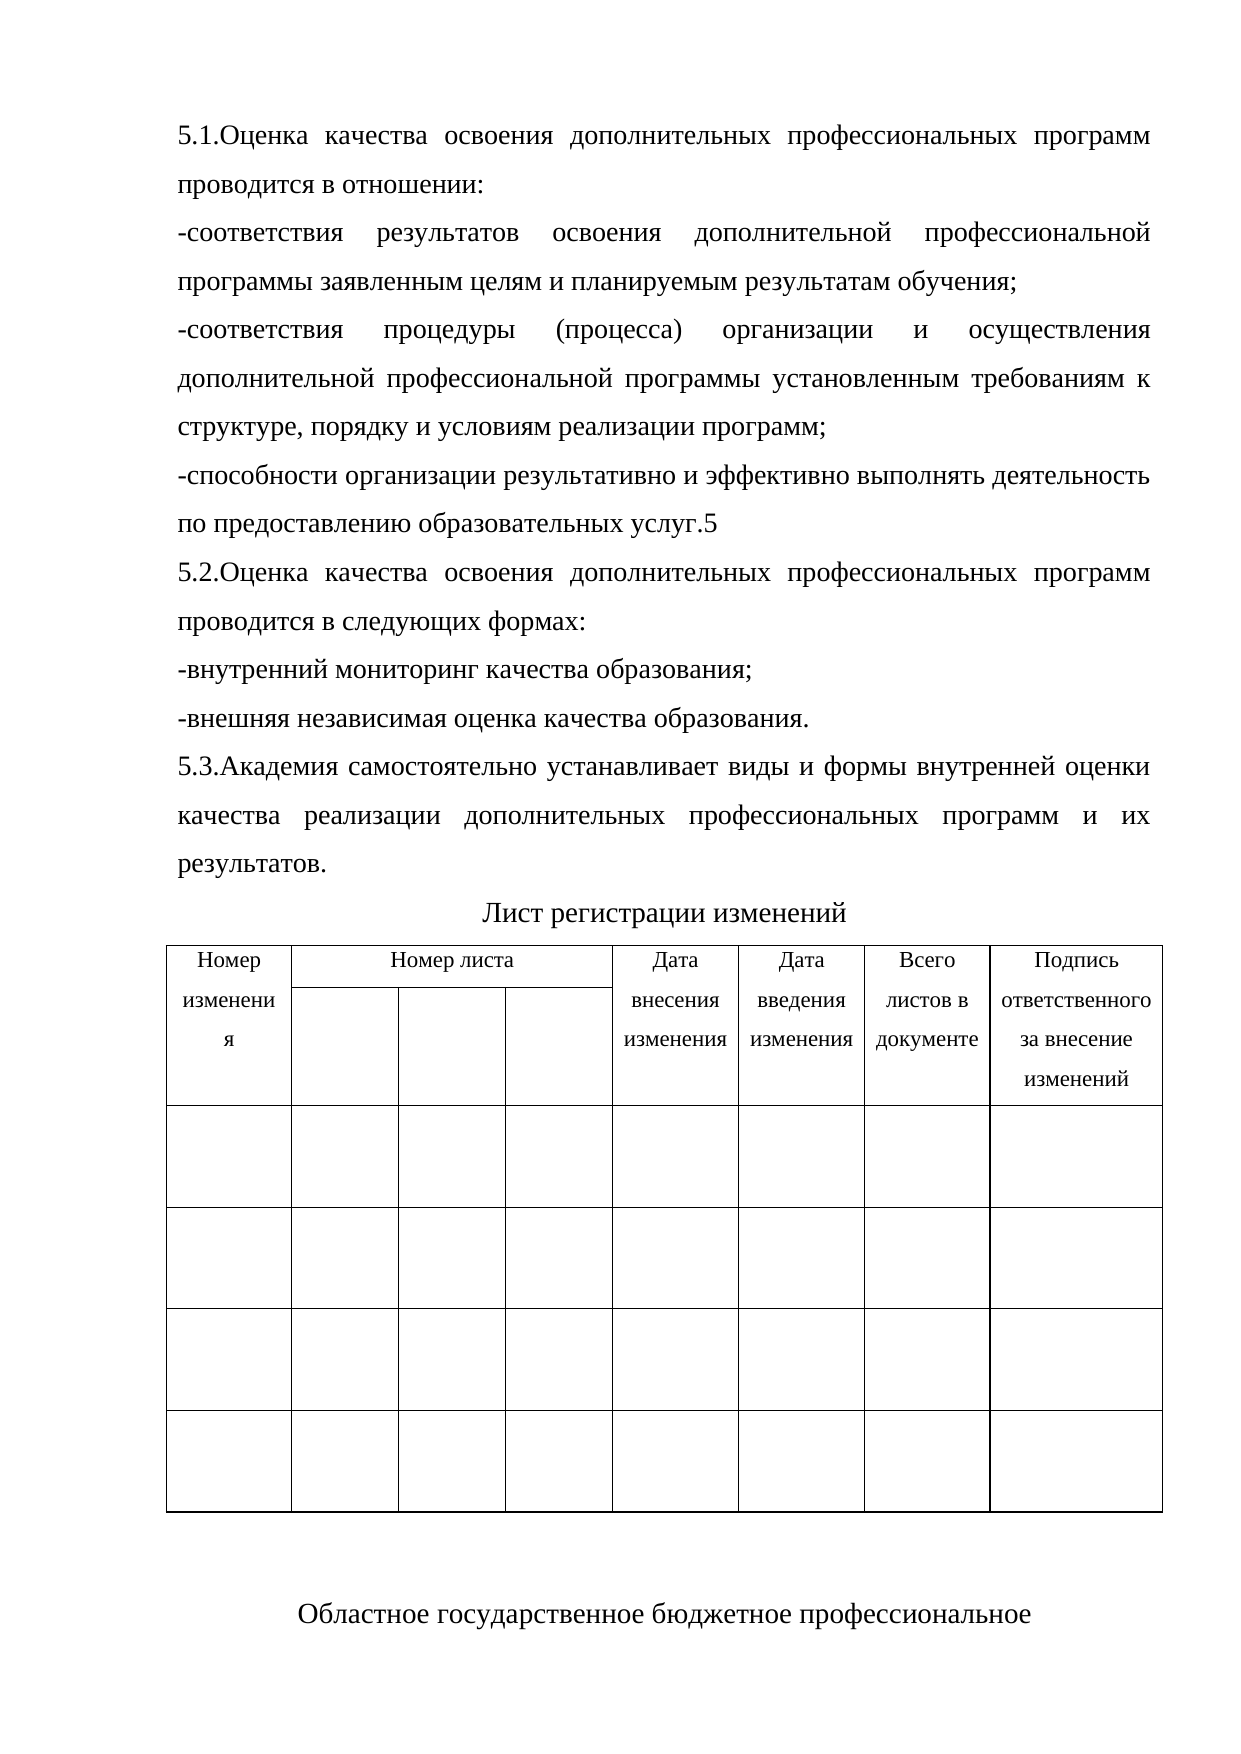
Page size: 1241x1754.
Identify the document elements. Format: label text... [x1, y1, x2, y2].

table_cell [167, 1309, 291, 1410]
table_cell [399, 988, 505, 1105]
table_cell [739, 1411, 864, 1511]
table_cell [506, 1106, 612, 1207]
table_cell [613, 1411, 738, 1511]
text Лист регистрации изменений [177, 895, 1152, 928]
text 5.1.Оценка качества освоения дополнительных профессиональных программ проводится в отношении: [177, 118, 1152, 199]
table_cell [167, 1411, 291, 1511]
table_cell [167, 1208, 291, 1308]
table_cell [613, 1106, 738, 1207]
table_cell [991, 1309, 1162, 1410]
table_header Подпись ответственного за внесение изменений [991, 946, 1162, 1105]
table_header Номер изменения [167, 946, 291, 1105]
table_cell [292, 988, 398, 1105]
table_cell [865, 1411, 989, 1511]
table_header Номер листа [292, 946, 612, 987]
table_cell [292, 1208, 398, 1308]
table_cell [865, 1106, 989, 1207]
table_cell [506, 1411, 612, 1511]
text Областное государственное бюджетное профессиональное [177, 1596, 1152, 1630]
text 5.3.Академия самостоятельно устанавливает виды и формы внутренней оценки качества реализации дополнительных профессиональных программ и их результатов. [177, 749, 1152, 879]
table_header Дата внесения изменения [613, 946, 738, 1105]
table_cell [506, 1208, 612, 1308]
table_cell [613, 1208, 738, 1308]
table_cell [399, 1411, 505, 1511]
table_cell [739, 1309, 864, 1410]
text -внешняя независимая оценка качества образования. [177, 701, 1152, 733]
table_cell [991, 1208, 1162, 1308]
table_cell [167, 1106, 291, 1207]
table_cell [292, 1106, 398, 1207]
table_cell [865, 1208, 989, 1308]
table_cell [292, 1411, 398, 1511]
table_cell [399, 1106, 505, 1207]
table_header Дата введения изменения [739, 946, 864, 1105]
table_cell [991, 1411, 1162, 1511]
text -соответствия процедуры (процесса) организации и осуществления дополнительной профессиональной программы установленным требованиям к структуре, порядку и условиям реализации программ; [177, 312, 1152, 442]
table_cell [739, 1106, 864, 1207]
table_cell [506, 1309, 612, 1410]
table_cell [991, 1106, 1162, 1207]
table_cell [399, 1309, 505, 1410]
table_cell [292, 1309, 398, 1410]
table_cell [739, 1208, 864, 1308]
text -соответствия результатов освоения дополнительной профессиональной программы заявленным целям и планируемым результатам обучения; [177, 215, 1152, 296]
table_cell [399, 1208, 505, 1308]
text -внутренний мониторинг качества образования; [177, 652, 1152, 684]
table_cell [506, 988, 612, 1105]
text -способности организации результативно и эффективно выполнять деятельность по предоставлению образовательных услуг.5 [177, 458, 1152, 539]
text 5.2.Оценка качества освоения дополнительных профессиональных программ проводится в следующих формах: [177, 555, 1152, 636]
table_cell [865, 1309, 989, 1410]
table_header Всего листов в документе [865, 946, 989, 1105]
table_cell [613, 1309, 738, 1410]
